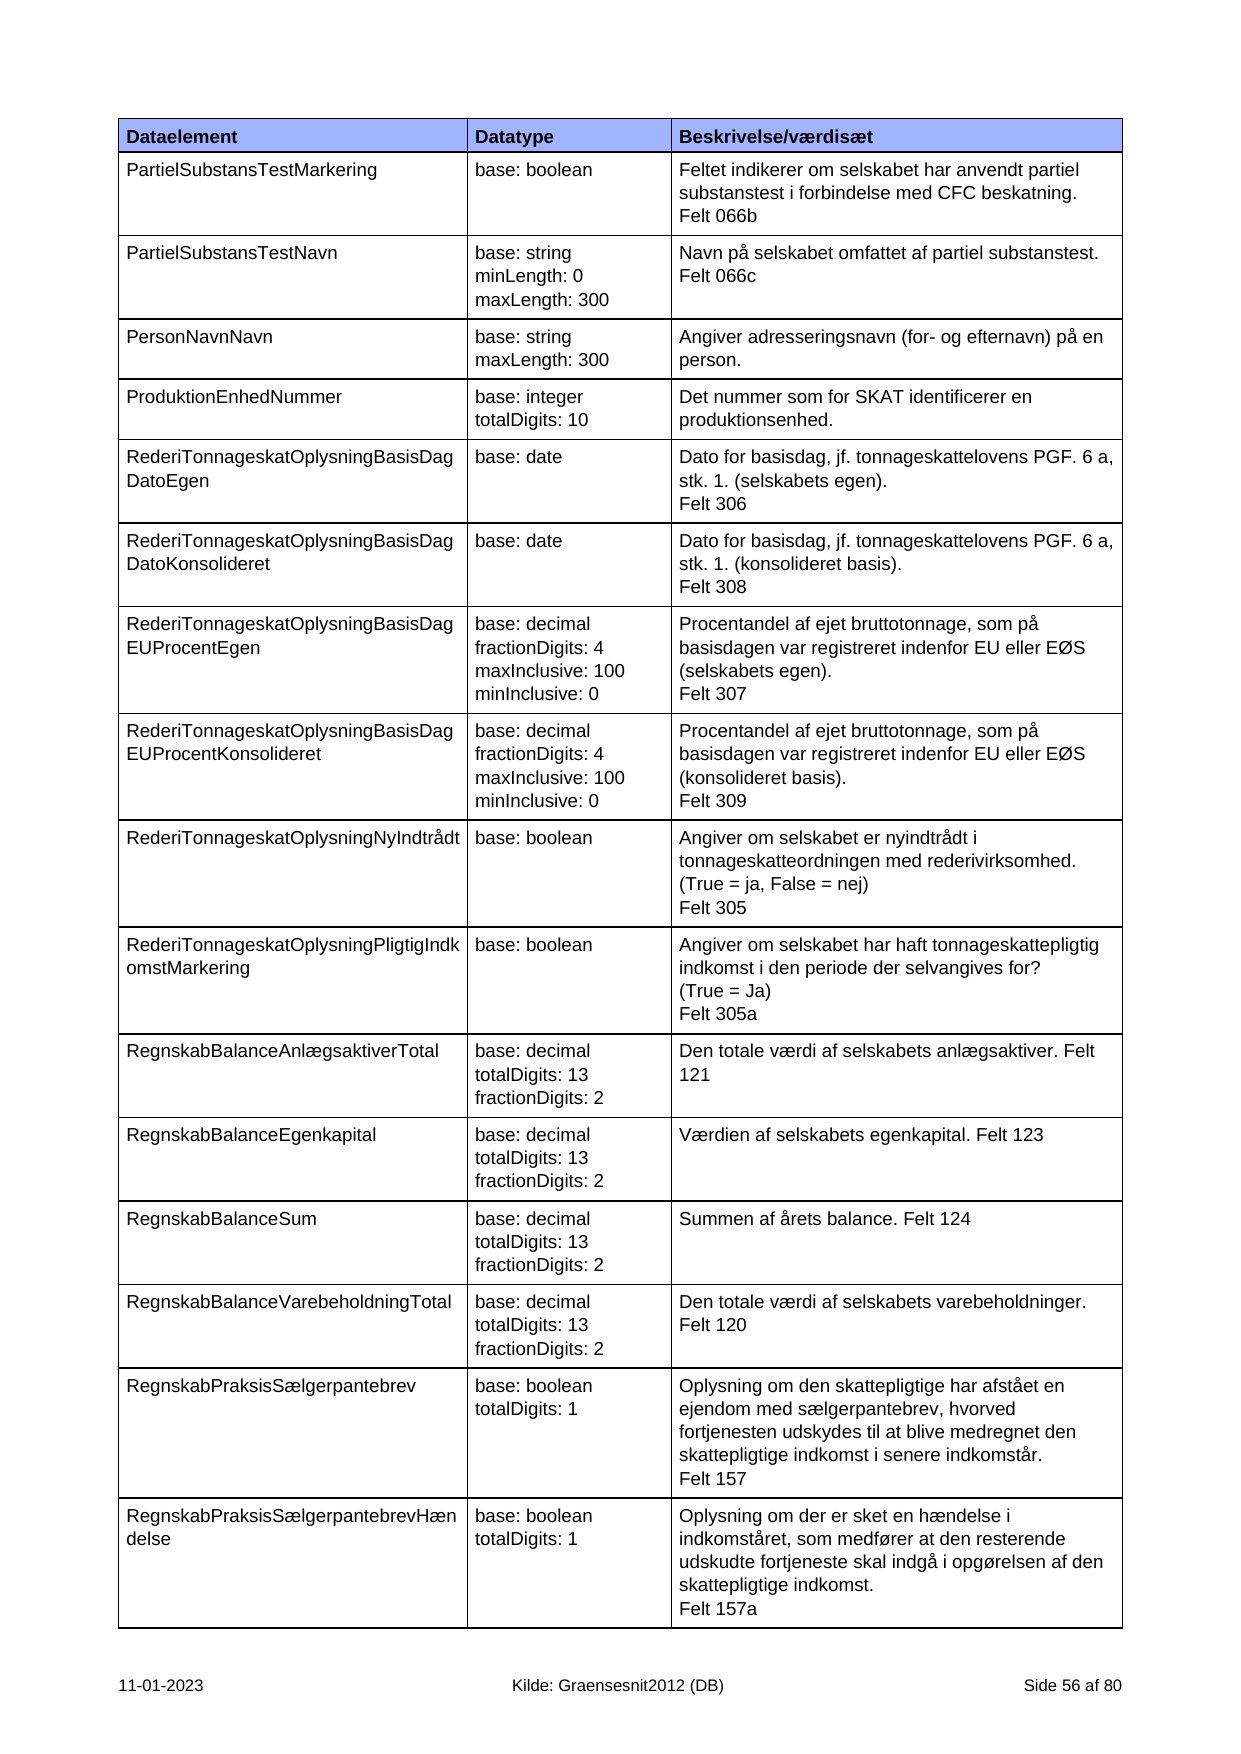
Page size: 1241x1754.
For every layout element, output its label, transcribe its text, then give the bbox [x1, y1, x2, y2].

table_cell base: decimal fractionDigits: 4 maxInclusive: 100 minInclusive: 0 [468, 607, 671, 712]
table_cell RederiTonnageskatOplysningNyIndtrådt [119, 821, 467, 926]
table_cell RegnskabBalanceVarebeholdningTotal [119, 1285, 467, 1367]
table_cell RegnskabPraksisSælgerpantebrev [119, 1369, 467, 1497]
table_cell base: integer totalDigits: 10 [468, 380, 671, 439]
table_cell Det nummer som for SKAT identificerer en produktionsenhed. [672, 380, 1122, 439]
table_cell base: decimal totalDigits: 13 fractionDigits: 2 [468, 1285, 671, 1367]
table_cell base: decimal totalDigits: 13 fractionDigits: 2 [468, 1202, 671, 1283]
table_cell Summen af årets balance. Felt 124 [672, 1202, 1122, 1283]
table_header Datatype [468, 119, 671, 151]
table_cell Oplysning om den skattepligtige har afstået en ejendom med sælgerpantebrev, hvorved fortjenesten udskydes til at blive medregnet den skattepligtige indkomst i senere indkomstår. Felt 157 [672, 1369, 1122, 1497]
table_cell Dato for basisdag, jf. tonnageskattelovens PGF. 6 a, stk. 1. (konsolideret basis). Felt 308 [672, 524, 1122, 606]
table_cell base: decimal fractionDigits: 4 maxInclusive: 100 minInclusive: 0 [468, 714, 671, 819]
table_cell Procentandel af ejet bruttotonnage, som på basisdagen var registreret indenfor EU eller EØS (konsolideret basis). Felt 309 [672, 714, 1122, 819]
table_cell Navn på selskabet omfattet af partiel substanstest. Felt 066c [672, 236, 1122, 318]
table_cell PartielSubstansTestNavn [119, 236, 467, 318]
table_cell RegnskabPraksisSælgerpantebrevHændelse [119, 1499, 467, 1627]
table_cell base: boolean [468, 928, 671, 1033]
table_cell RegnskabBalanceAnlægsaktiverTotal [119, 1035, 467, 1116]
table_cell Feltet indikerer om selskabet har anvendt partiel substanstest i forbindelse med CFC beskatning. Felt 066b [672, 153, 1122, 234]
table_cell RederiTonnageskatOplysningBasisDagEUProcentKonsolideret [119, 714, 467, 819]
table_cell base: boolean totalDigits: 1 [468, 1499, 671, 1627]
table_cell Procentandel af ejet bruttotonnage, som på basisdagen var registreret indenfor EU eller EØS (selskabets egen). Felt 307 [672, 607, 1122, 712]
table_cell Den totale værdi af selskabets anlægsaktiver. Felt 121 [672, 1035, 1122, 1116]
table_cell Dato for basisdag, jf. tonnageskattelovens PGF. 6 a, stk. 1. (selskabets egen). Felt 306 [672, 440, 1122, 522]
table_cell RederiTonnageskatOplysningBasisDagDatoEgen [119, 440, 467, 522]
table_cell base: boolean [468, 153, 671, 234]
table_cell Oplysning om der er sket en hændelse i indkomståret, som medfører at den resterende udskudte fortjeneste skal indgå i opgørelsen af den skattepligtige indkomst. Felt 157a [672, 1499, 1122, 1627]
table_cell base: date [468, 524, 671, 606]
table_cell base: date [468, 440, 671, 522]
table_cell base: boolean totalDigits: 1 [468, 1369, 671, 1497]
table_cell base: decimal totalDigits: 13 fractionDigits: 2 [468, 1118, 671, 1200]
table_header Dataelement [119, 119, 467, 151]
table_cell base: decimal totalDigits: 13 fractionDigits: 2 [468, 1035, 671, 1116]
table_cell base: string minLength: 0 maxLength: 300 [468, 236, 671, 318]
table_cell RederiTonnageskatOplysningBasisDagEUProcentEgen [119, 607, 467, 712]
table_cell RederiTonnageskatOplysningBasisDagDatoKonsolideret [119, 524, 467, 606]
table_cell Angiver om selskabet er nyindtrådt i tonnageskatteordningen med rederivirksomhed. (True = ja, False = nej) Felt 305 [672, 821, 1122, 926]
table_cell ProduktionEnhedNummer [119, 380, 467, 439]
table_cell base: string maxLength: 300 [468, 320, 671, 378]
table_header Beskrivelse/værdisæt [672, 119, 1122, 151]
table_cell Angiver om selskabet har haft tonnageskattepligtig indkomst i den periode der selvangives for? (True = Ja) Felt 305a [672, 928, 1122, 1033]
table_cell RegnskabBalanceSum [119, 1202, 467, 1283]
table_cell Angiver adresseringsnavn (for- og efternavn) på en person. [672, 320, 1122, 378]
table_cell RederiTonnageskatOplysningPligtigIndkomstMarkering [119, 928, 467, 1033]
table_cell RegnskabBalanceEgenkapital [119, 1118, 467, 1200]
table_cell base: boolean [468, 821, 671, 926]
table_cell PartielSubstansTestMarkering [119, 153, 467, 234]
table_cell PersonNavnNavn [119, 320, 467, 378]
table_cell Den totale værdi af selskabets varebeholdninger. Felt 120 [672, 1285, 1122, 1367]
table_cell Værdien af selskabets egenkapital. Felt 123 [672, 1118, 1122, 1200]
